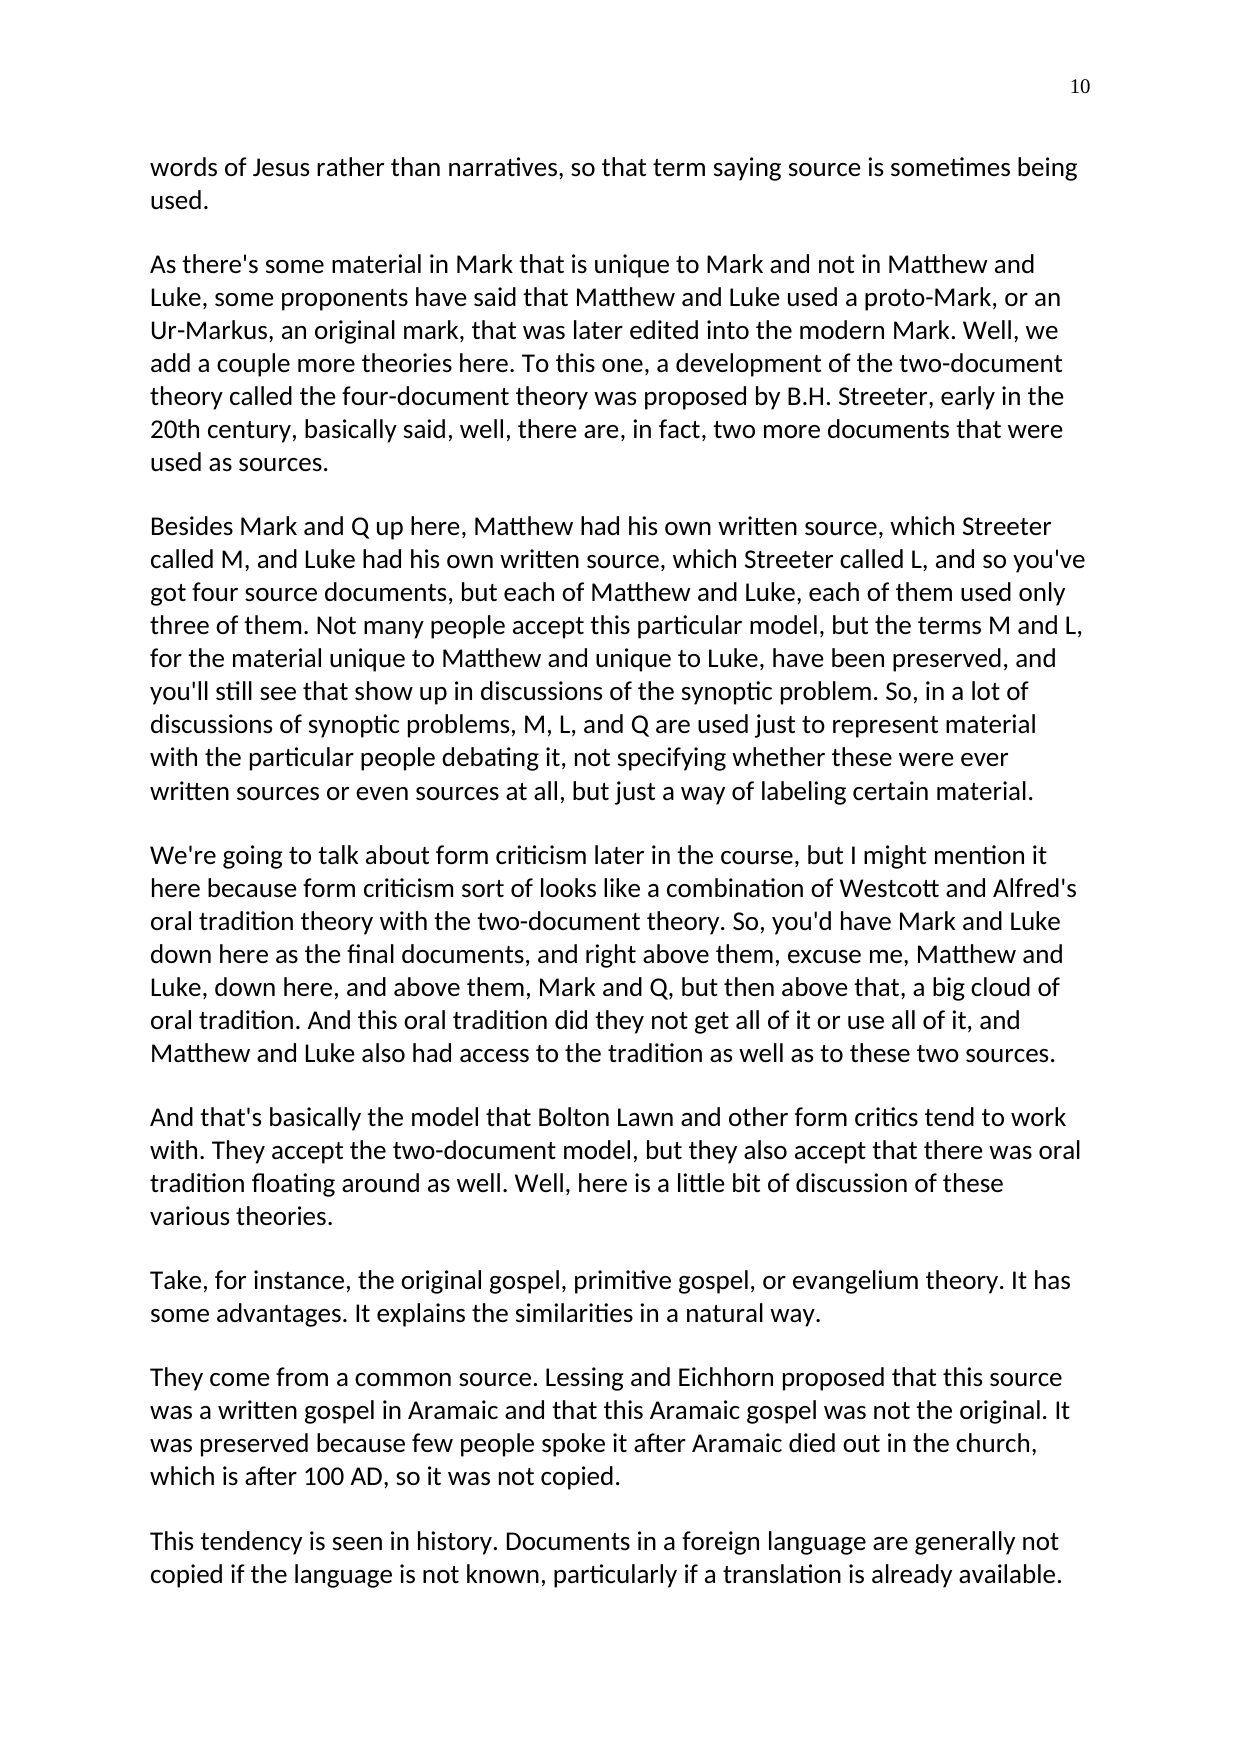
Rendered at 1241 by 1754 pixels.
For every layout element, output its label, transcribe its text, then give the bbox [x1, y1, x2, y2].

text They come from a common source. Lessing and Eichhorn proposed that this source was a written gospel in Aramaic and that this Aramaic gospel was not the original. It was preserved because few people spoke it after Aramaic died out in the church, which is after 100 AD, so it was not copied. [150, 1361, 1090, 1493]
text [150, 150, 1090, 216]
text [150, 1524, 1090, 1590]
text Besides Mark and Q up here, Matthew had his own written source, which Streeter called M, and Luke had his own written source, which Streeter called L, and so you've got four source documents, but each of Matthew and Luke, each of them used only three of them. Not many people accept this particular model, but the terms M and L, for the material unique to Matthew and unique to Luke, have been preserved, and you'll still see that show up in discussions of the synoptic problem. So, in a lot of discussions of synoptic problems, M, L, and Q are used just to represent material with the particular people debating it, not specifying whether these were ever written sources or even sources at all, but just a way of labeling certain material. [150, 509, 1090, 807]
text Take, for instance, the original gospel, primitive gospel, or evangelium theory. It has some advantages. It explains the similarities in a natural way. [150, 1263, 1090, 1329]
text We're going to talk about form criticism later in the course, but I might mention it here because form criticism sort of looks like a combination of Westcott and Alfred's oral tradition theory with the two-document theory. So, you'd have Mark and Luke down here as the final documents, and right above them, excuse me, Matthew and Luke, down here, and above them, Mark and Q, but then above that, a big cloud of oral tradition. And this oral tradition did they not get all of it or use all of it, and Matthew and Luke also had access to the tradition as well as to these two sources. [150, 838, 1090, 1069]
text As there's some material in Mark that is unique to Mark and not in Matthew and Luke, some proponents have said that Matthew and Luke used a proto-Mark, or an Ur-Markus, an original mark, that was later edited into the modern Mark. Well, we add a couple more theories here. To this one, a development of the two-document theory called the four-document theory was proposed by B.H. Streeter, early in the 20th century, basically said, well, there are, in fact, two more documents that were used as sources. [150, 247, 1090, 478]
text And that's basically the model that Bolton Lawn and other form critics tend to work with. They accept the two-document model, but they also accept that there was oral tradition floating around as well. Well, here is a little bit of discussion of these various theories. [150, 1100, 1090, 1232]
